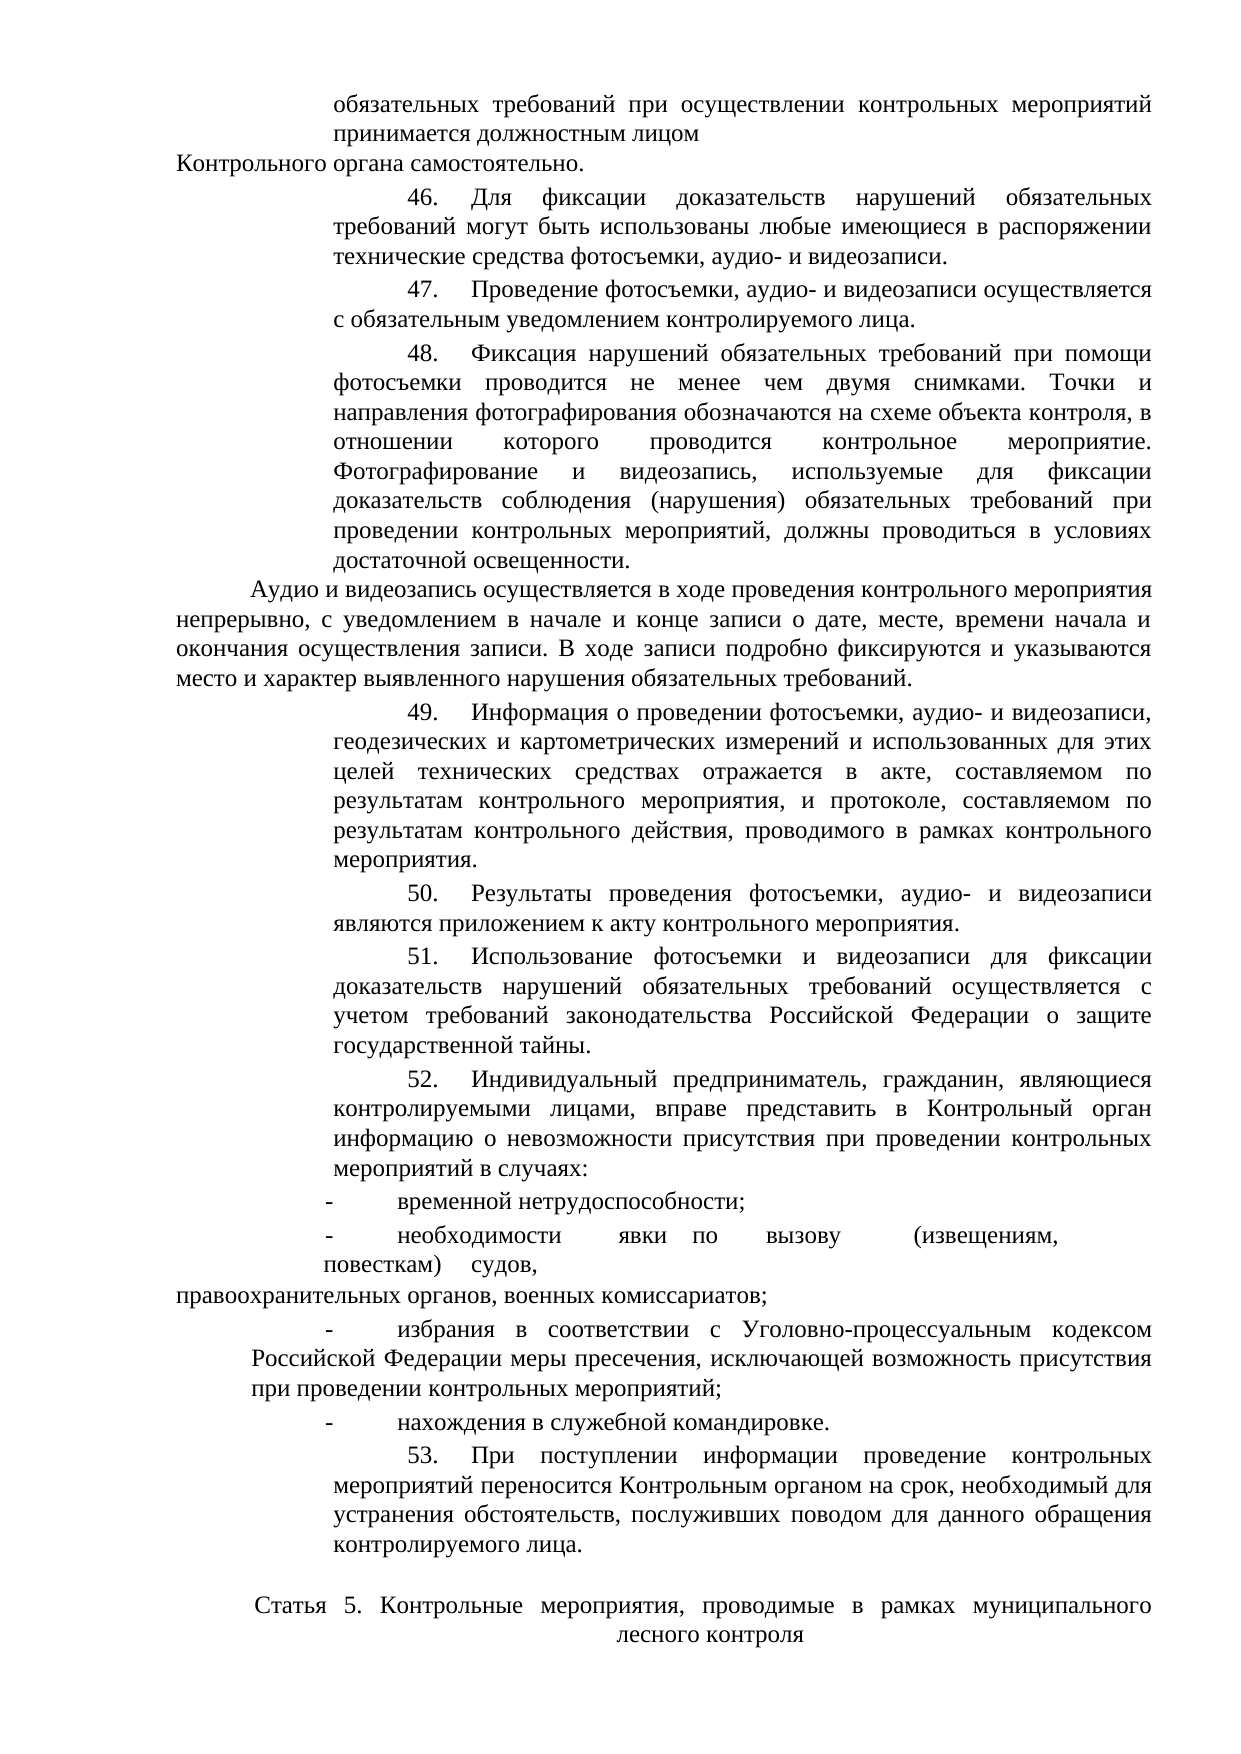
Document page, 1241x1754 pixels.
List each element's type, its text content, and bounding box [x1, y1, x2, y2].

list При поступлении информации проведение контрольных мероприятий переносится Контрольным органом на срок, необходимый для устранения обстоятельств, послуживших поводом для данного обращения контролируемого лица. [333, 1440, 1152, 1558]
text правоохранительных органов, военных комиссариатов; [176, 1280, 1152, 1309]
list Для фиксации доказательств нарушений обязательных требований могут быть использованы любые имеющиеся в распоряжении технические средства фотосъемки, аудио- и видеозаписи. [333, 182, 1152, 269]
list Фиксация нарушений обязательных требований при помощи фотосъемки проводится не менее чем двумя снимками. Точки и направления фотографирования обозначаются на схеме объекта контроля, в отношении которого проводится контрольное мероприятие. Фотографирование и видеозапись, используемые для фиксации доказательств соблюдения (нарушения) обязательных требований при проведении контрольных мероприятий, должны проводиться в условиях достаточной освещенности. [333, 338, 1152, 573]
list Индивидуальный предприниматель, гражданин, являющиеся контролируемыми лицами, вправе представить в Контрольный орган информацию о невозможности присутствия при проведении контрольных мероприятий в случаях: [333, 1064, 1152, 1181]
list Использование фотосъемки и видеозаписи для фиксации доказательств нарушений обязательных требований осуществляется с учетом требований законодательства Российской Федерации о защите государственной тайны. [333, 941, 1152, 1059]
text Контрольного органа самостоятельно. [176, 148, 1152, 177]
list избрания в соответствии с Уголовно-процессуальным кодексом Российской Федерации меры пресечения, исключающей возможность присутствия при проведении контрольных мероприятий; [251, 1314, 1152, 1402]
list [333, 89, 1152, 147]
list необходимости явки по вызову (извещениям, повесткам) судов, [251, 1220, 1152, 1278]
list Информация о проведении фотосъемки, аудио- и видеозаписи, геодезических и картометрических измерений и использованных для этих целей технических средствах отражается в акте, составляемом по результатам контрольного мероприятия, и протоколе, составляемом по результатам контрольного действия, проводимого в рамках контрольного мероприятия. [333, 697, 1152, 873]
list Проведение фотосъемки, аудио- и видеозаписи осуществляется с обязательным уведомлением контролируемого лица. [333, 274, 1152, 333]
text Статья 5. Контрольные мероприятия, проводимые в рамках муниципального лесного контроля [254, 1590, 1152, 1648]
list Результаты проведения фотосъемки, аудио- и видеозаписи являются приложением к акту контрольного мероприятия. [333, 878, 1152, 937]
list нахождения в служебной командировке. [251, 1407, 1152, 1435]
list временной нетрудоспособности; [251, 1186, 1152, 1215]
text Аудио и видеозапись осуществляется в ходе проведения контрольного мероприятия непрерывно, с уведомлением в начале и конце записи о дате, месте, времени начала и окончания осуществления записи. В ходе записи подробно фиксируются и указываются место и характер выявленного нарушения обязательных требований. [176, 574, 1152, 692]
